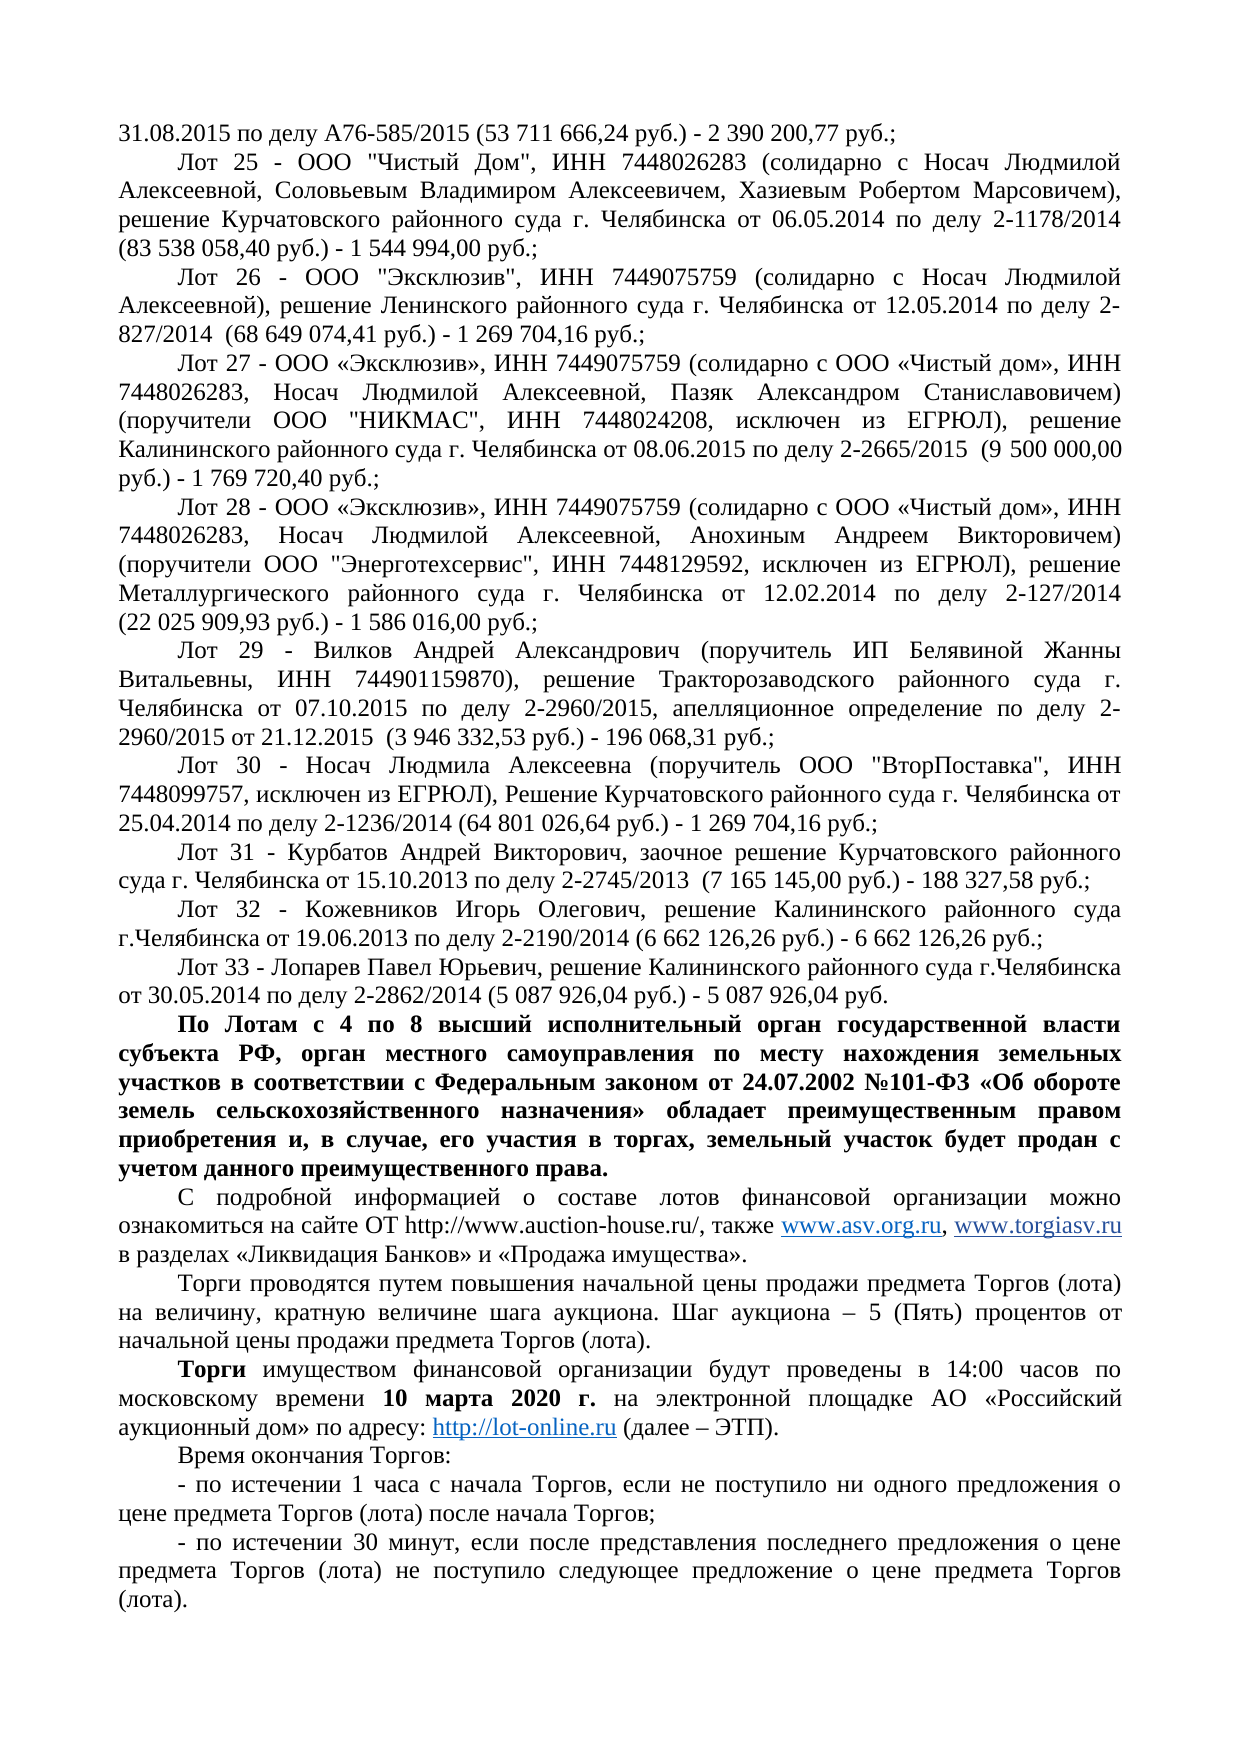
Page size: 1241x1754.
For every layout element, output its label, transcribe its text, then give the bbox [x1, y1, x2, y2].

text Лот 32 - Кожевников Игорь Олегович, решение Калининского районного суда г.Челябинска от 19.06.2013 по делу 2-2190/2014 (6 662 126,26 руб.) - 6 662 126,26 руб.; [118, 894, 1122, 952]
text Время окончания Торгов: [118, 1441, 1122, 1469]
text Лот 30 - Носач Людмила Алексеевна (поручитель ООО "ВторПоставка", ИНН 7448099757, исключен из ЕГРЮЛ), Решение Курчатовского районного суда г. Челябинска от 25.04.2014 по делу 2-1236/2014 (64 801 026,64 руб.) - 1 269 704,16 руб.; [118, 751, 1122, 837]
text Лот 25 - ООО "Чистый Дом", ИНН 7448026283 (солидарно с Носач Людмилой Алексеевной, Соловьевым Владимиром Алексеевичем, Хазиевым Робертом Марсовичем), решение Курчатовского районного суда г. Челябинска от 06.05.2014 по делу 2-1178/2014 (83 538 058,40 руб.) - 1 544 994,00 руб.; [118, 147, 1122, 262]
text Лот 26 - ООО "Эксклюзив", ИНН 7449075759 (солидарно с Носач Людмилой Алексеевной), решение Ленинского районного суда г. Челябинска от 12.05.2014 по делу 2-827/2014 (68 649 074,41 руб.) - 1 269 704,16 руб.; [118, 262, 1122, 348]
text По Лотам с 4 по 8 высший исполнительный орган государственной власти субъекта РФ, орган местного самоуправления по месту нахождения земельных участков в соответствии с Федеральным законом от 24.07.2002 №101-ФЗ «Об обороте земель сельскохозяйственного назначения» обладает преимущественным правом приобретения и, в случае, его участия в торгах, земельный участок будет продан с учетом данного преимущественного права. [118, 1009, 1122, 1182]
text Торги имуществом финансовой организации будут проведены в 14:00 часов по московскому времени 10 марта 2020 г. на электронной площадке АО «Российский аукционный дом» по адресу: http://lot-online.ru (далее – ЭТП). [118, 1354, 1122, 1441]
text Торги проводятся путем повышения начальной цены продажи предмета Торгов (лота) на величину, кратную величине шага аукциона. Шаг аукциона – 5 (Пять) процентов от начальной цены продажи предмета Торгов (лота). [118, 1268, 1122, 1354]
text С подробной информацией о составе лотов финансовой организации можно ознакомиться на сайте ОТ http://www.auction-house.ru/, также www.asv.org.ru, www.torgiasv.ru в разделах «Ликвидация Банков» и «Продажа имущества». [118, 1182, 1122, 1268]
text Лот 27 - ООО «Эксклюзив», ИНН 7449075759 (солидарно с ООО «Чистый дом», ИНН 7448026283, Носач Людмилой Алексеевной, Пазяк Александром Станиславовичем) (поручители ООО "НИКМАС", ИНН 7448024208, исключен из ЕГРЮЛ), решение Калининского районного суда г. Челябинска от 08.06.2015 по делу 2-2665/2015 (9 500 000,00 руб.) - 1 769 720,40 руб.; [118, 348, 1122, 492]
text - по истечении 30 минут, если после представления последнего предложения о цене предмета Торгов (лота) не поступило следующее предложение о цене предмета Торгов (лота). [118, 1527, 1122, 1613]
text Лот 28 - ООО «Эксклюзив», ИНН 7449075759 (солидарно с ООО «Чистый дом», ИНН 7448026283, Носач Людмилой Алексеевной, Анохиным Андреем Викторовичем) (поручители ООО "Энерготехсервис", ИНН 7448129592, исключен из ЕГРЮЛ), решение Металлургического районного суда г. Челябинска от 12.02.2014 по делу 2-127/2014 (22 025 909,93 руб.) - 1 586 016,00 руб.; [118, 492, 1122, 636]
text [118, 118, 1122, 147]
text - по истечении 1 часа с начала Торгов, если не поступило ни одного предложения о цене предмета Торгов (лота) после начала Торгов; [118, 1469, 1122, 1527]
text Лот 31 - Курбатов Андрей Викторович, заочное решение Курчатовского районного суда г. Челябинска от 15.10.2013 по делу 2-2745/2013 (7 165 145,00 руб.) - 188 327,58 руб.; [118, 837, 1122, 894]
text Лот 29 - Вилков Андрей Александрович (поручитель ИП Белявиной Жанны Витальевны, ИНН 744901159870), решение Тракторозаводского районного суда г. Челябинска от 07.10.2015 по делу 2-2960/2015, апелляционное определение по делу 2-2960/2015 от 21.12.2015 (3 946 332,53 руб.) - 196 068,31 руб.; [118, 636, 1122, 751]
text Лот 33 - Лопарев Павел Юрьевич, решение Калининского районного суда г.Челябинска от 30.05.2014 по делу 2-2862/2014 (5 087 926,04 руб.) - 5 087 926,04 руб. [118, 952, 1122, 1009]
